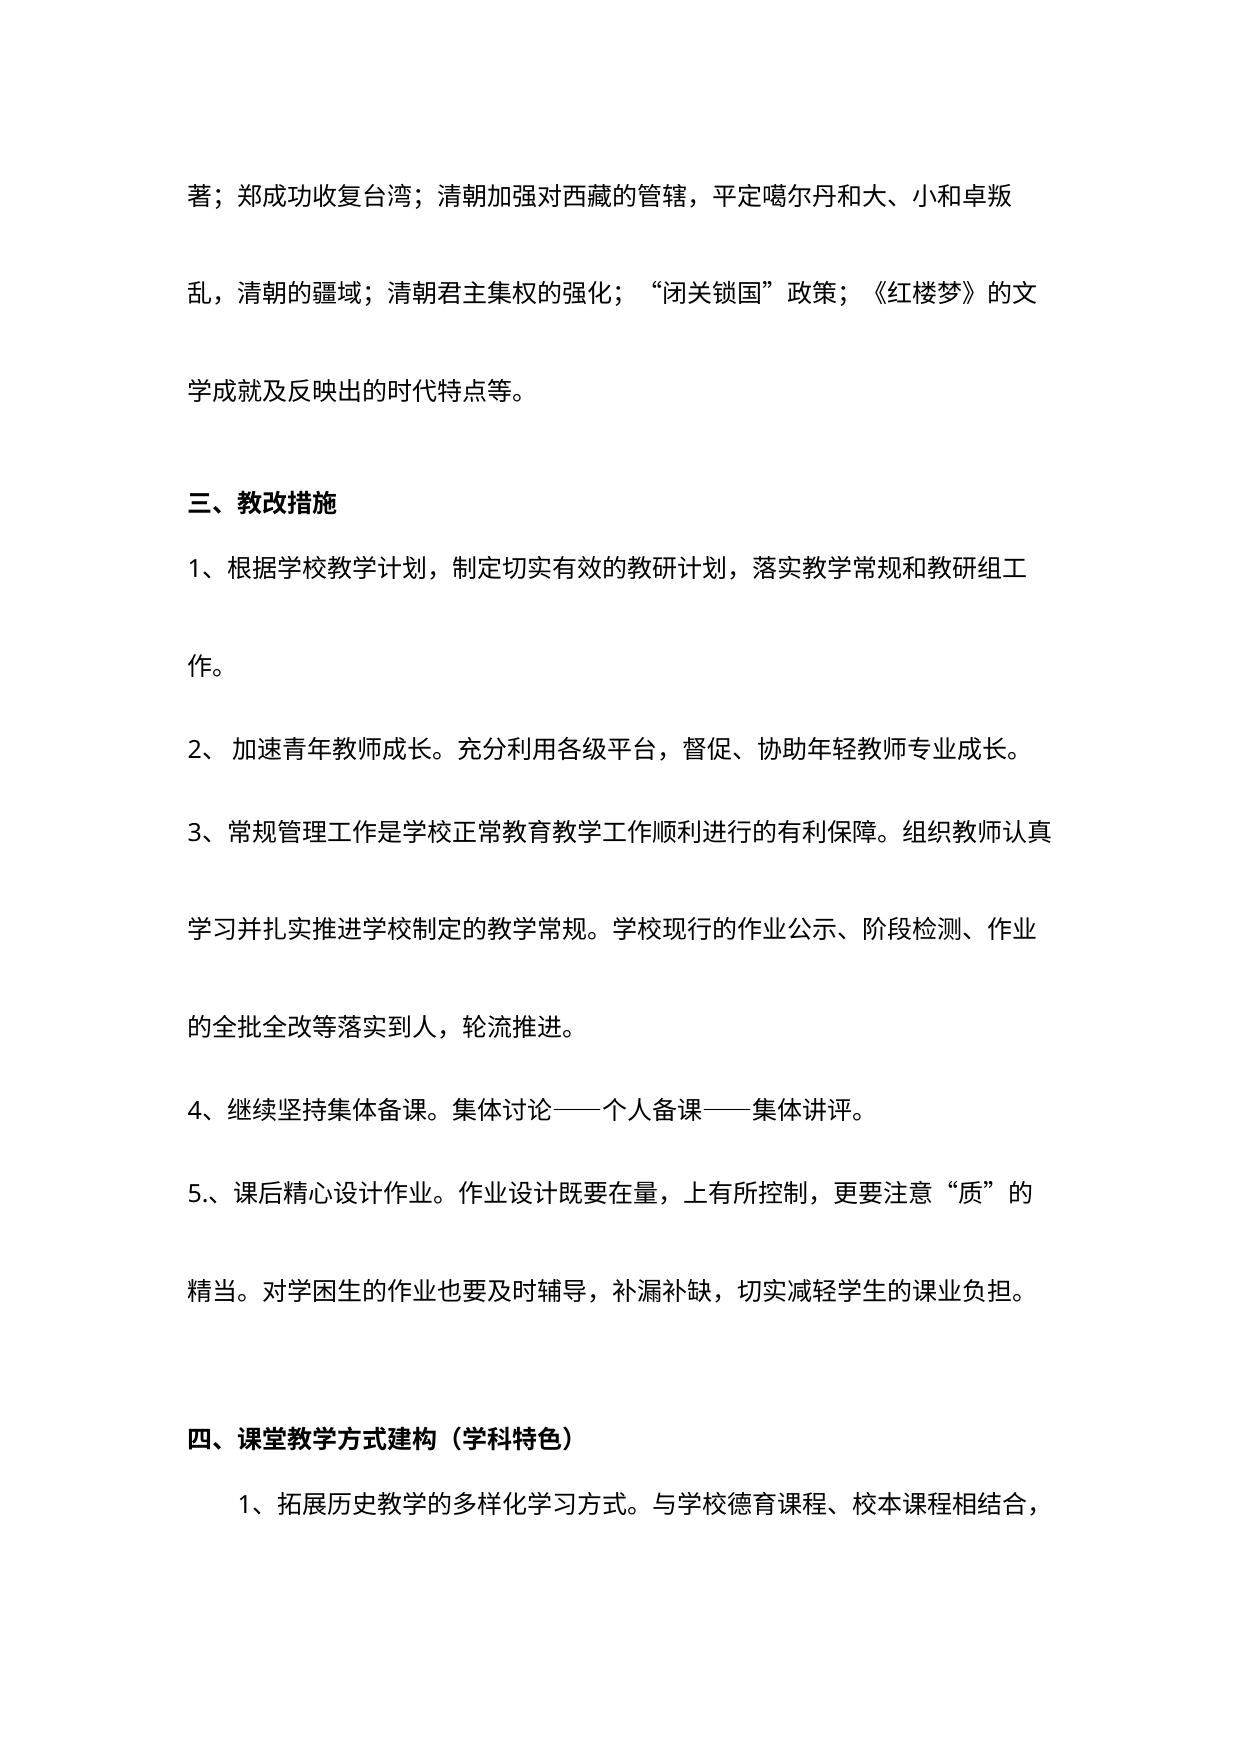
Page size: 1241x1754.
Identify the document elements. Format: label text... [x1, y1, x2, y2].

list 三、教改措施 [187, 469, 1053, 534]
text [187, 162, 1053, 422]
text 1、根据学校教学计划，制定切实有效的教研计划，落实教学常规和教研组工作。 [187, 534, 1053, 697]
text 4、继续坚持集体备课。集体讨论——个人备课——集体讲评。 [187, 1076, 1053, 1141]
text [187, 1470, 1053, 1535]
list 课堂教学方式建构（学科特色） [187, 1405, 1053, 1470]
text 5.、课后精心设计作业。作业设计既要在量，上有所控制，更要注意“质”的精当。对学困生的作业也要及时辅导，补漏补缺，切实减轻学生的课业负担。 [187, 1159, 1053, 1322]
text 2、 加速青年教师成长。充分利用各级平台，督促、协助年轻教师专业成长。 [187, 715, 1053, 780]
text 3、常规管理工作是学校正常教育教学工作顺利进行的有利保障。组织教师认真学习并扎实推进学校制定的教学常规。学校现行的作业公示、阶段检测、作业的全批全改等落实到人，轮流推进。 [187, 798, 1053, 1058]
